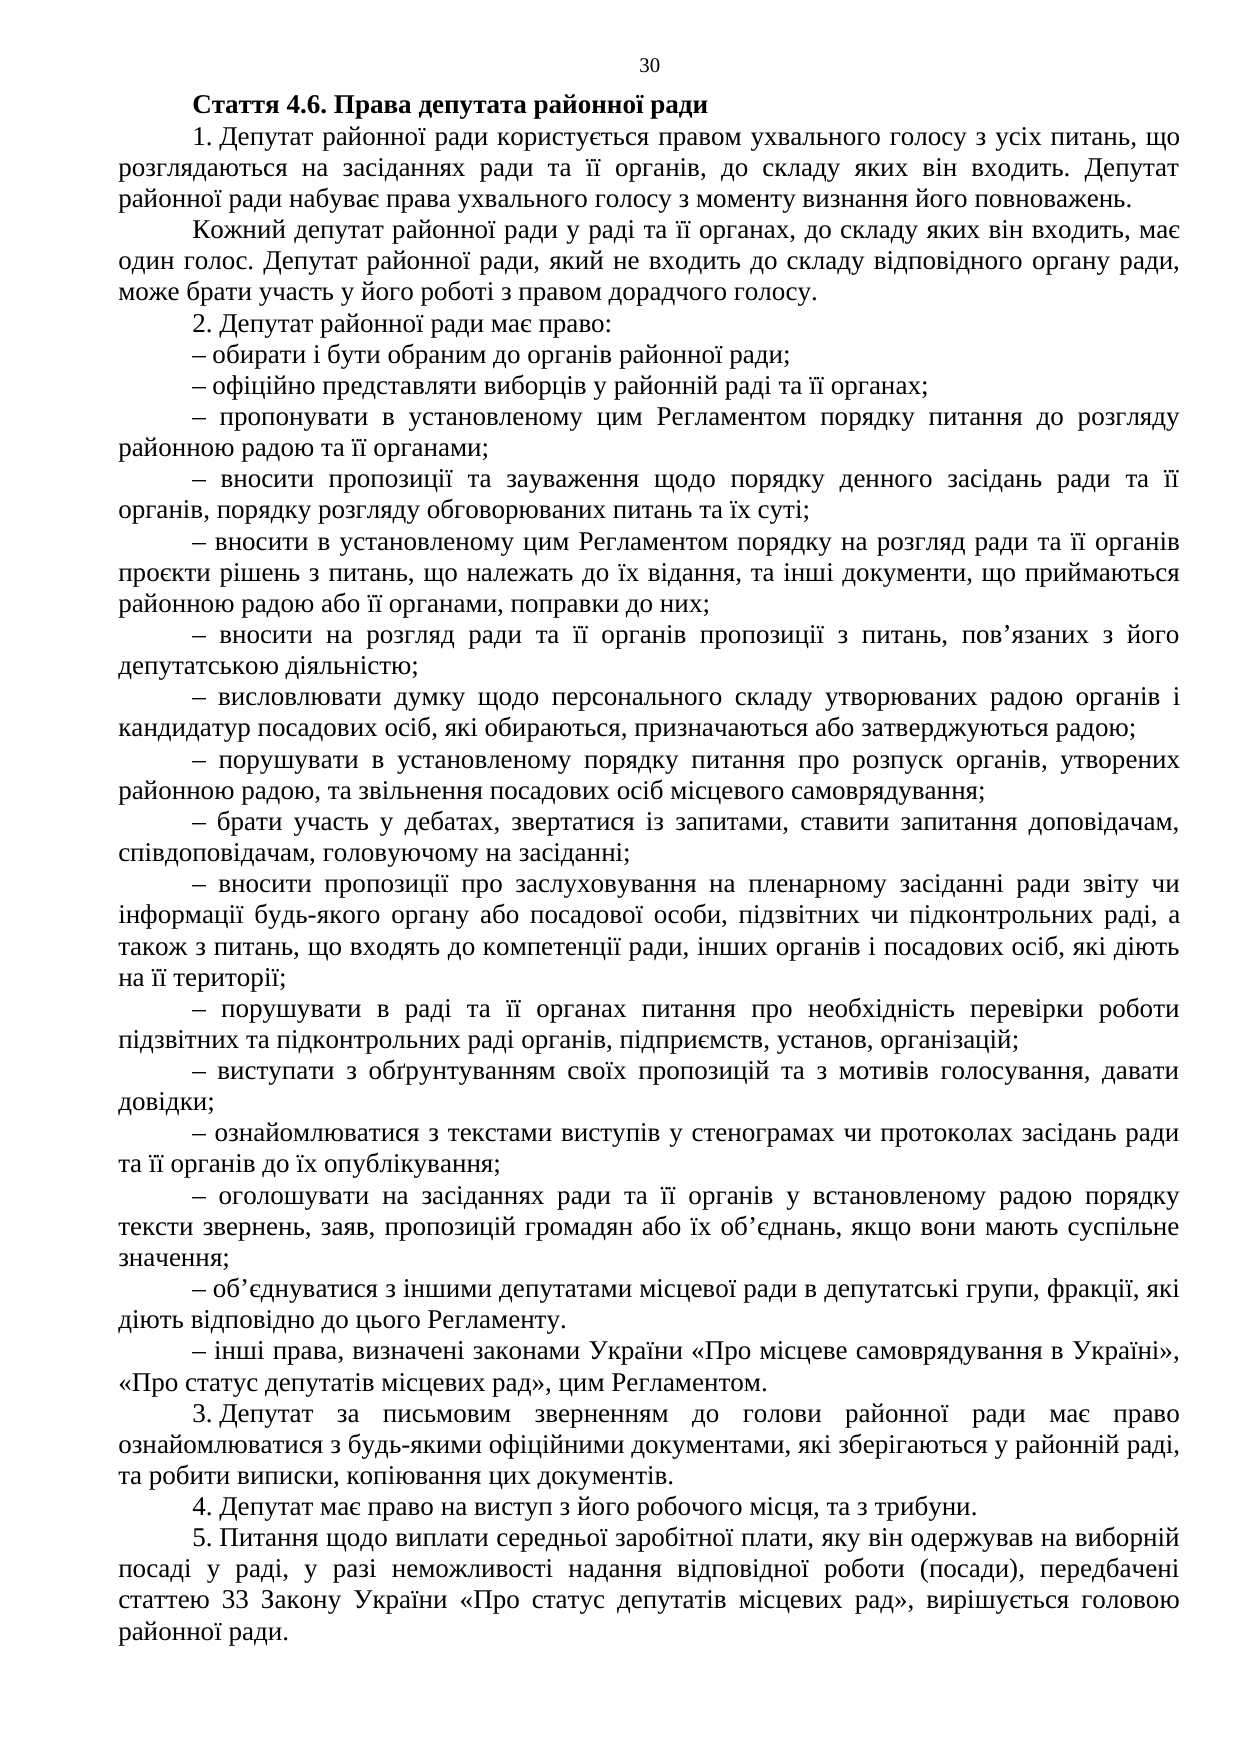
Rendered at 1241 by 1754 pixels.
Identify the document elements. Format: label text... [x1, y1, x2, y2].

text – офіційно представляти виборців у районній раді та її органах; [118, 369, 1181, 400]
text – ознайомлюватися з текстами виступів у стенограмах чи протоколах засідань ради та її органів до їх опублікування; [118, 1116, 1181, 1179]
text – інші права, визначені законами України «Про місцеве самоврядування в Україні», «Про статус депутатів місцевих рад», цим Регламентом. [118, 1334, 1181, 1397]
text 3. Депутат за письмовим зверненням до голови районної ради має право ознайомлюватися з будь-якими офіційними документами, які зберігаються у районній раді, та робити виписки, копіювання цих документів. [118, 1397, 1181, 1490]
text – порушувати в раді та її органах питання про необхідність перевірки роботи підзвітних та підконтрольних раді органів, підприємств, установ, організацій; [118, 992, 1181, 1054]
text – вносити на розгляд ради та її органів пропозиції з питань, пов’язаних з його депутатською діяльністю; [118, 618, 1181, 680]
text – об’єднуватися з іншими депутатами місцевої ради в депутатські групи, фракції, які діють відповідно до цього Регламенту. [118, 1272, 1181, 1334]
text – обирати і бути обраним до органів районної ради; [118, 338, 1181, 369]
text 5. Питання щодо виплати середньої заробітної плати, яку він одержував на виборній посаді у раді, у разі неможливості надання відповідної роботи (посади), передбачені статтею 33 Закону України «Про статус депутатів місцевих рад», вирішується головою районної ради. [118, 1521, 1181, 1646]
text – порушувати в установленому порядку питання про розпуск органів, утворених районною радою, та звільнення посадових осіб місцевого самоврядування; [118, 743, 1181, 805]
text – вносити в установленому цим Регламентом порядку на розгляд ради та її органів проєкти рішень з питань, що належать до їх відання, та інші документи, що приймаються районною радою або її органами, поправки до них; [118, 525, 1181, 618]
text – висловлювати думку щодо персонального складу утворюваних радою органів і кандидатур посадових осіб, які обираються, призначаються або затверджуються радою; [118, 680, 1181, 743]
text – виступати з обґрунтуванням своїх пропозицій та з мотивів голосування, давати довідки; [118, 1054, 1181, 1116]
text 1. Депутат районної ради користується правом ухвального голосу з усіх питань, що розглядаються на засіданнях ради та її органів, до складу яких він входить. Депутат районної ради набуває права ухвального голосу з моменту визнання його повноважень. [118, 120, 1181, 213]
text 4. Депутат має право на виступ з його робочого місця, та з трибуни. [118, 1490, 1181, 1521]
text Стаття 4.6. Права депутата районної ради [118, 89, 1181, 120]
text – вносити пропозиції та зауваження щодо порядку денного засідань ради та її органів, порядку розгляду обговорюваних питань та їх суті; [118, 462, 1181, 525]
text – оголошувати на засіданнях ради та її органів у встановленому радою порядку тексти звернень, заяв, пропозицій громадян або їх об’єднань, якщо вони мають суспільне значення; [118, 1179, 1181, 1272]
text – пропонувати в установленому цим Регламентом порядку питання до розгляду районною радою та її органами; [118, 400, 1181, 462]
text – вносити пропозиції про заслуховування на пленарному засіданні ради звіту чи інформації будь-якого органу або посадової особи, підзвітних чи підконтрольних раді, а також з питань, що входять до компетенції ради, інших органів і посадових осіб, які діють на її території; [118, 867, 1181, 992]
text 2. Депутат районної ради має право: [118, 307, 1181, 338]
text Кожний депутат районної ради у раді та її органах, до складу яких він входить, має один голос. Депутат районної ради, який не входить до складу відповідного органу ради, може брати участь у його роботі з правом дорадчого голосу. [118, 213, 1181, 307]
text – брати участь у дебатах, звертатися із запитами, ставити запитання доповідачам, співдоповідачам, головуючому на засіданні; [118, 805, 1181, 867]
